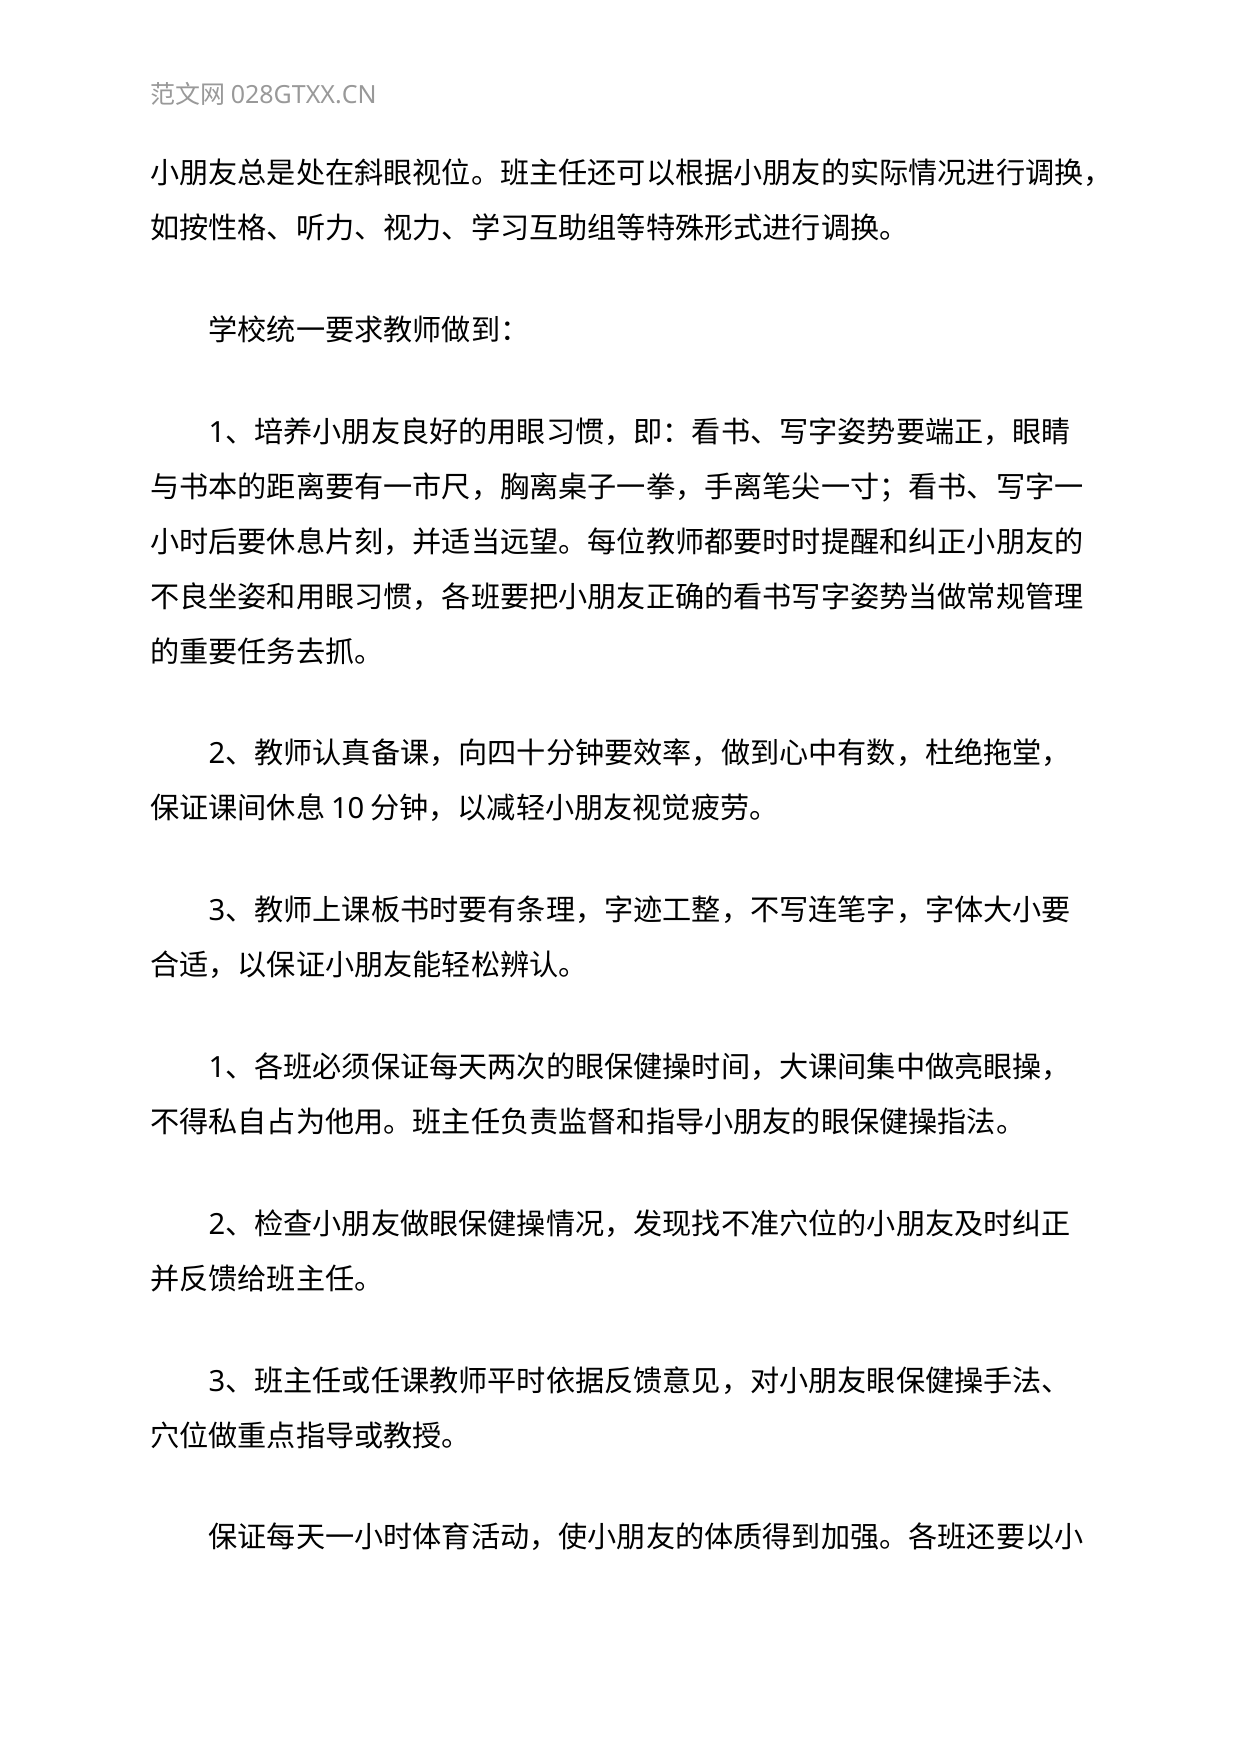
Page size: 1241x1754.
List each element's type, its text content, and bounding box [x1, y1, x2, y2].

text 1、各班必须保证每天两次的眼保健操时间，大课间集中做亮眼操，不得私自占为他用。班主任负责监督和指导小朋友的眼保健操指法。 [150, 1044, 1090, 1141]
text 2、教师认真备课，向四十分钟要效率，做到心中有数，杜绝拖堂，保证课间休息10分钟，以减轻小朋友视觉疲劳。 [150, 730, 1090, 827]
text 3、班主任或任课教师平时依据反馈意见，对小朋友眼保健操手法、穴位做重点指导或教授。 [150, 1357, 1090, 1454]
text 3、教师上课板书时要有条理，字迹工整，不写连笔字，字体大小要合适，以保证小朋友能轻松辨认。 [150, 887, 1090, 984]
text 1、培养小朋友良好的用眼习惯，即：看书、写字姿势要端正，眼睛与书本的距离要有一市尺，胸离桌子一拳，手离笔尖一寸；看书、写字一小时后要休息片刻，并适当远望。每位教师都要时时提醒和纠正小朋友的不良坐姿和用眼习惯，各班要把小朋友正确的看书写字姿势当做常规管理的重要任务去抓。 [150, 408, 1090, 670]
text 学校统一要求教师做到： [150, 307, 1090, 349]
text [150, 1514, 1090, 1556]
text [150, 150, 1090, 247]
text 2、检查小朋友做眼保健操情况，发现找不准穴位的小朋友及时纠正并反馈给班主任。 [150, 1200, 1090, 1298]
